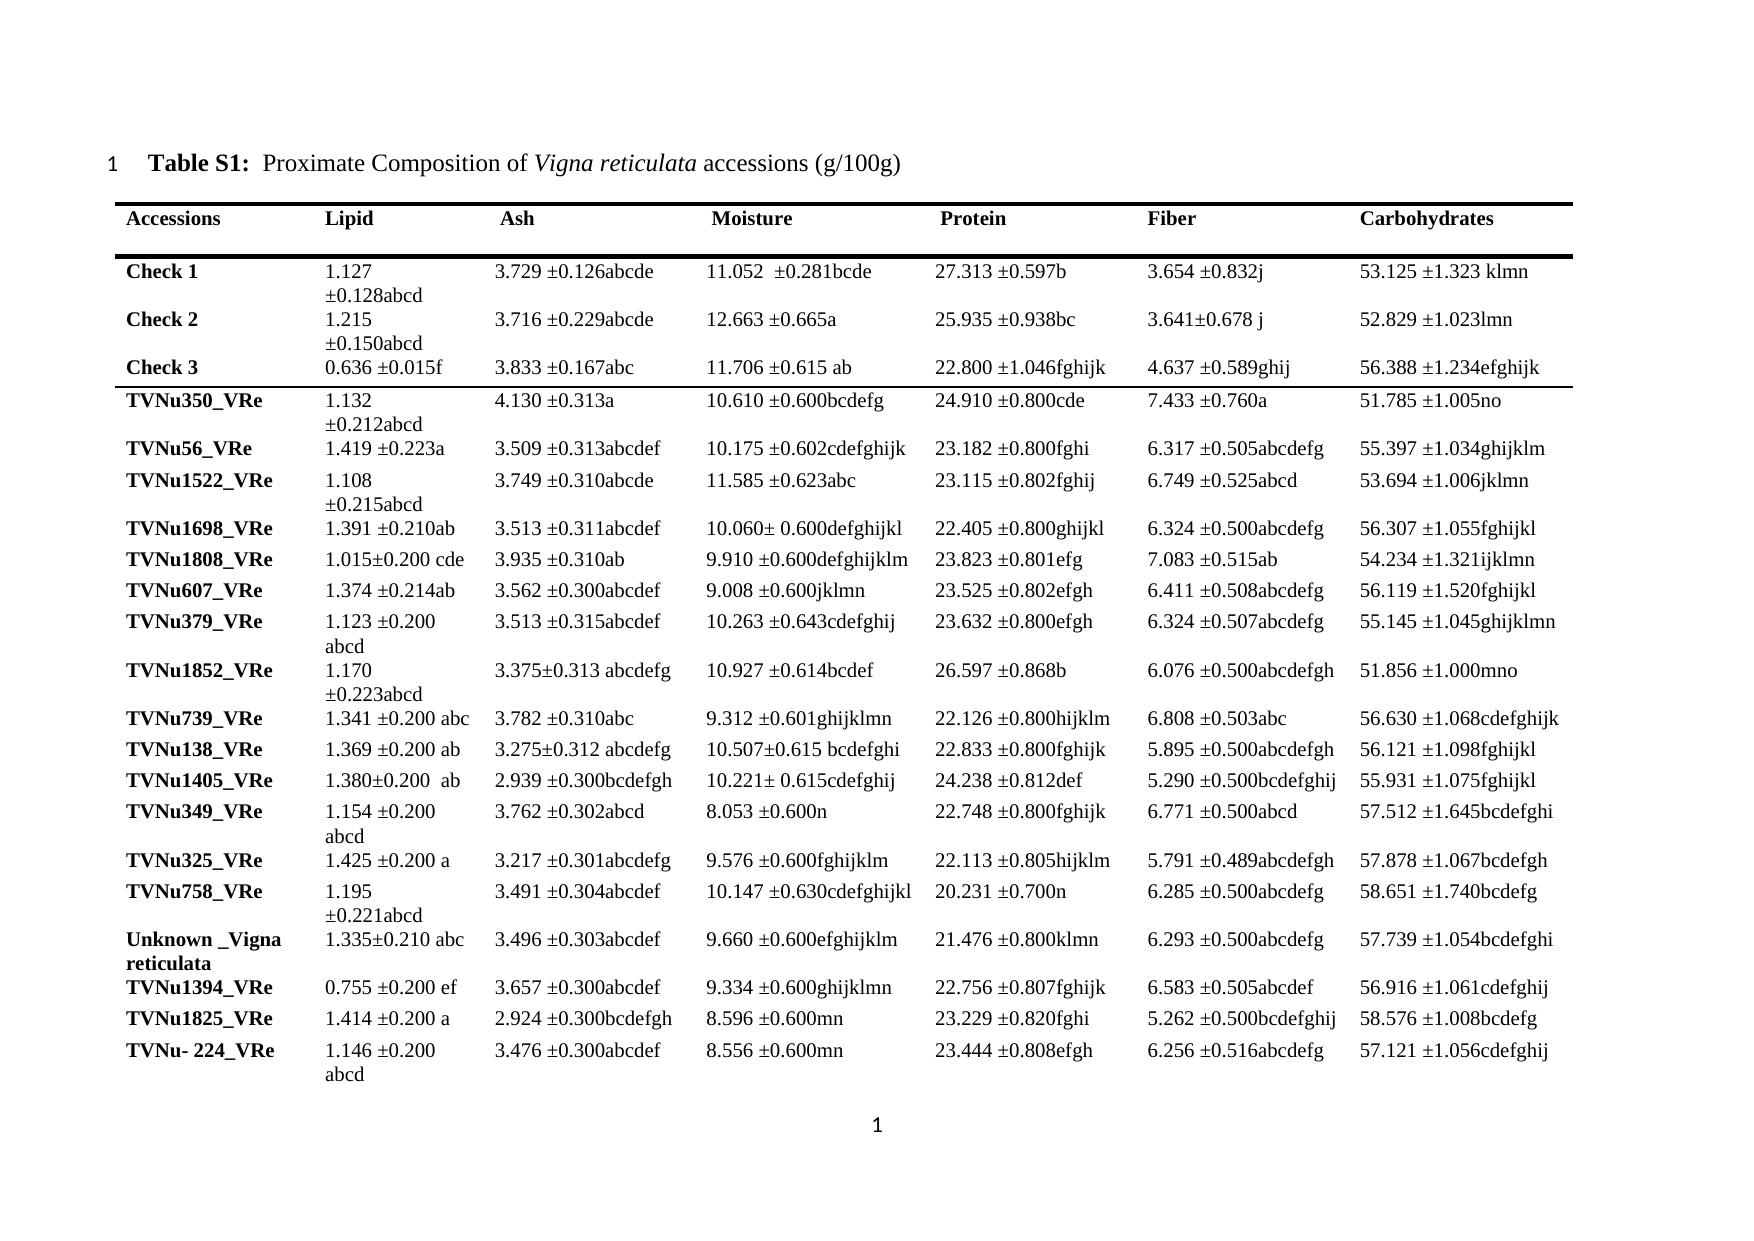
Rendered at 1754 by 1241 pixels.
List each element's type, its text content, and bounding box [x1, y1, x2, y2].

table_cell 6.256 ±0.516abcdefg [1136, 1038, 1348, 1086]
table_cell 1.195 ±0.221abcd [314, 879, 483, 927]
table_cell TVNu1394_VRe [115, 975, 314, 1006]
table_cell 3.476 ±0.300abcdef [483, 1038, 695, 1086]
table_cell 23.444 ±0.808efgh [924, 1038, 1136, 1086]
table_cell 54.234 ±1.321ijklmn [1348, 547, 1573, 578]
table_cell 55.145 ±1.045ghijklmn [1348, 610, 1573, 658]
table_cell TVNu758_VRe [115, 879, 314, 927]
table_cell 2.939 ±0.300bcdefgh [483, 768, 695, 799]
table_cell 22.113 ±0.805hijklm [924, 848, 1136, 879]
table_cell 6.583 ±0.505abcdef [1136, 975, 1348, 1006]
table_cell 11.585 ±0.623abc [695, 468, 924, 516]
table_cell 25.935 ±0.938bc [924, 307, 1136, 355]
table_cell 3.762 ±0.302abcd [483, 800, 695, 848]
table_cell 9.660 ±0.600efghijklm [695, 927, 924, 975]
table_cell 22.800 ±1.046fghijk [924, 355, 1136, 386]
table_cell 5.262 ±0.500bcdefghij [1136, 1006, 1348, 1038]
table_cell 6.771 ±0.500abcd [1136, 800, 1348, 848]
table_cell 57.739 ±1.054bcdefghi [1348, 927, 1573, 975]
table_header Carbohydrates [1348, 206, 1573, 254]
table_cell 51.785 ±1.005no [1348, 388, 1573, 436]
table_cell 27.313 ±0.597b [924, 259, 1136, 307]
table_cell 1.369 ±0.200 ab [314, 737, 483, 768]
table_cell Check 1 [115, 259, 314, 307]
table_cell 23.182 ±0.800fghi [924, 436, 1136, 468]
table_cell 7.083 ±0.515ab [1136, 547, 1348, 578]
table_cell 22.405 ±0.800ghijkl [924, 516, 1136, 547]
table_cell 57.878 ±1.067bcdefgh [1348, 848, 1573, 879]
table_cell 10.147 ±0.630cdefghijkl [695, 879, 924, 927]
table_cell 4.130 ±0.313a [483, 388, 695, 436]
table_cell 56.119 ±1.520fghijkl [1348, 578, 1573, 609]
table_cell 56.307 ±1.055fghijkl [1348, 516, 1573, 547]
table_cell 0.755 ±0.200 ef [314, 975, 483, 1006]
table_cell 9.312 ±0.601ghijklmn [695, 706, 924, 737]
table_cell 5.895 ±0.500abcdefgh [1136, 737, 1348, 768]
table_cell 1.380±0.200 ab [314, 768, 483, 799]
table_cell 6.317 ±0.505abcdefg [1136, 436, 1348, 468]
table_cell 23.115 ±0.802fghij [924, 468, 1136, 516]
table_cell 9.576 ±0.600fghijklm [695, 848, 924, 879]
table_cell 20.231 ±0.700n [924, 879, 1136, 927]
table_cell 9.008 ±0.600jklmn [695, 578, 924, 609]
table_cell 1.425 ±0.200 a [314, 848, 483, 879]
table_cell 1.146 ±0.200 abcd [314, 1038, 483, 1086]
table_cell 9.334 ±0.600ghijklmn [695, 975, 924, 1006]
table_cell 3.833 ±0.167abc [483, 355, 695, 386]
table_cell 22.126 ±0.800hijklm [924, 706, 1136, 737]
table_cell 3.657 ±0.300abcdef [483, 975, 695, 1006]
table_cell Unknown _Vigna reticulata [115, 927, 314, 975]
table_cell 1.419 ±0.223a [314, 436, 483, 468]
table_cell 3.217 ±0.301abcdefg [483, 848, 695, 879]
table_cell 3.935 ±0.310ab [483, 547, 695, 578]
table_cell 0.636 ±0.015f [314, 355, 483, 386]
table_cell 8.596 ±0.600mn [695, 1006, 924, 1038]
table_cell TVNu1825_VRe [115, 1006, 314, 1038]
table_cell 6.285 ±0.500abcdefg [1136, 879, 1348, 927]
table_cell 10.507±0.615 bcdefghi [695, 737, 924, 768]
table_cell 22.833 ±0.800fghijk [924, 737, 1136, 768]
table_cell 3.509 ±0.313abcdef [483, 436, 695, 468]
table_cell TVNu350_VRe [115, 388, 314, 436]
table_cell 3.513 ±0.311abcdef [483, 516, 695, 547]
table_cell 3.562 ±0.300abcdef [483, 578, 695, 609]
table_cell 3.513 ±0.315abcdef [483, 610, 695, 658]
table_cell Check 2 [115, 307, 314, 355]
table_cell 10.221± 0.615cdefghij [695, 768, 924, 799]
table_cell 4.637 ±0.589ghij [1136, 355, 1348, 386]
table_cell 1.215 ±0.150abcd [314, 307, 483, 355]
table_cell TVNu1808_VRe [115, 547, 314, 578]
table_cell 11.052 ±0.281bcde [695, 259, 924, 307]
table_cell 58.651 ±1.740bcdefg [1348, 879, 1573, 927]
table_cell 56.630 ±1.068cdefghijk [1348, 706, 1573, 737]
table_cell 6.411 ±0.508abcdefg [1136, 578, 1348, 609]
table_header Accessions [115, 206, 314, 254]
table_cell 7.433 ±0.760a [1136, 388, 1348, 436]
table_cell 6.324 ±0.507abcdefg [1136, 610, 1348, 658]
table_cell 5.791 ±0.489abcdefgh [1136, 848, 1348, 879]
table_header Moisture [695, 206, 924, 254]
table_cell 9.910 ±0.600defghijklm [695, 547, 924, 578]
table_cell 22.748 ±0.800fghijk [924, 800, 1136, 848]
table_header Ash [483, 206, 695, 254]
table_cell 55.397 ±1.034ghijklm [1348, 436, 1573, 468]
table_cell 6.324 ±0.500abcdefg [1136, 516, 1348, 547]
table_cell TVNu607_VRe [115, 578, 314, 609]
table_cell 53.125 ±1.323 klmn [1348, 259, 1573, 307]
table_cell 24.910 ±0.800cde [924, 388, 1136, 436]
table_cell TVNu1405_VRe [115, 768, 314, 799]
table_cell 3.729 ±0.126abcde [483, 259, 695, 307]
table_cell 21.476 ±0.800klmn [924, 927, 1136, 975]
table_cell 6.808 ±0.503abc [1136, 706, 1348, 737]
table_cell 51.856 ±1.000mno [1348, 658, 1573, 706]
table_cell 56.388 ±1.234efghijk [1348, 355, 1573, 386]
table_header Protein [924, 206, 1136, 254]
table_cell TVNu325_VRe [115, 848, 314, 879]
table_cell 56.916 ±1.061cdefghij [1348, 975, 1573, 1006]
table_cell 3.375±0.313 abcdefg [483, 658, 695, 706]
table_cell TVNu1852_VRe [115, 658, 314, 706]
table_cell 10.175 ±0.602cdefghijk [695, 436, 924, 468]
table_cell 23.525 ±0.802efgh [924, 578, 1136, 609]
table_cell 1.414 ±0.200 a [314, 1006, 483, 1038]
table_cell 6.293 ±0.500abcdefg [1136, 927, 1348, 975]
table_cell TVNu56_VRe [115, 436, 314, 468]
table_cell 3.491 ±0.304abcdef [483, 879, 695, 927]
table_cell 10.610 ±0.600bcdefg [695, 388, 924, 436]
table_cell 57.121 ±1.056cdefghij [1348, 1038, 1573, 1086]
table_header Lipid [314, 206, 483, 254]
table_cell TVNu1522_VRe [115, 468, 314, 516]
text Table S1: Proximate Composition of Vigna reticulata accessions (g/100g) [148, 148, 1606, 176]
table_cell 23.632 ±0.800efgh [924, 610, 1136, 658]
table_cell 3.716 ±0.229abcde [483, 307, 695, 355]
table_cell Check 3 [115, 355, 314, 386]
table_cell 1.015±0.200 cde [314, 547, 483, 578]
table_cell 58.576 ±1.008bcdefg [1348, 1006, 1573, 1038]
table_cell 26.597 ±0.868b [924, 658, 1136, 706]
table_cell 8.556 ±0.600mn [695, 1038, 924, 1086]
table_cell 1.132 ±0.212abcd [314, 388, 483, 436]
table_cell 53.694 ±1.006jklmn [1348, 468, 1573, 516]
table_cell 2.924 ±0.300bcdefgh [483, 1006, 695, 1038]
table_cell 3.749 ±0.310abcde [483, 468, 695, 516]
table_cell 5.290 ±0.500bcdefghij [1136, 768, 1348, 799]
table_cell 3.641±0.678 j [1136, 307, 1348, 355]
table_cell 23.823 ±0.801efg [924, 547, 1136, 578]
table_cell 3.782 ±0.310abc [483, 706, 695, 737]
table_cell 10.060± 0.600defghijkl [695, 516, 924, 547]
table_cell 56.121 ±1.098fghijkl [1348, 737, 1573, 768]
table_cell TVNu- 224_VRe [115, 1038, 314, 1086]
table_header Fiber [1136, 206, 1348, 254]
table_cell 57.512 ±1.645bcdefghi [1348, 800, 1573, 848]
table_cell 24.238 ±0.812def [924, 768, 1136, 799]
table_cell 3.275±0.312 abcdefg [483, 737, 695, 768]
table_cell 1.341 ±0.200 abc [314, 706, 483, 737]
table_cell 6.749 ±0.525abcd [1136, 468, 1348, 516]
table_cell 22.756 ±0.807fghijk [924, 975, 1136, 1006]
table_cell 52.829 ±1.023lmn [1348, 307, 1573, 355]
table_cell 1.391 ±0.210ab [314, 516, 483, 547]
table_cell 3.654 ±0.832j [1136, 259, 1348, 307]
table_cell 10.263 ±0.643cdefghij [695, 610, 924, 658]
table_cell 1.127 ±0.128abcd [314, 259, 483, 307]
table_cell TVNu138_VRe [115, 737, 314, 768]
table_cell TVNu349_VRe [115, 800, 314, 848]
table_cell 6.076 ±0.500abcdefgh [1136, 658, 1348, 706]
table_cell TVNu739_VRe [115, 706, 314, 737]
table_cell 8.053 ±0.600n [695, 800, 924, 848]
table_cell 1.154 ±0.200 abcd [314, 800, 483, 848]
table_cell 10.927 ±0.614bcdef [695, 658, 924, 706]
table_cell 3.496 ±0.303abcdef [483, 927, 695, 975]
table_cell 12.663 ±0.665a [695, 307, 924, 355]
table_cell 23.229 ±0.820fghi [924, 1006, 1136, 1038]
table_cell 55.931 ±1.075fghijkl [1348, 768, 1573, 799]
table_cell TVNu379_VRe [115, 610, 314, 658]
table_cell 1.374 ±0.214ab [314, 578, 483, 609]
table_cell TVNu1698_VRe [115, 516, 314, 547]
table_cell 1.335±0.210 abc [314, 927, 483, 975]
table_cell 1.123 ±0.200 abcd [314, 610, 483, 658]
table_cell 1.108 ±0.215abcd [314, 468, 483, 516]
table_cell 11.706 ±0.615 ab [695, 355, 924, 386]
table_cell 1.170 ±0.223abcd [314, 658, 483, 706]
